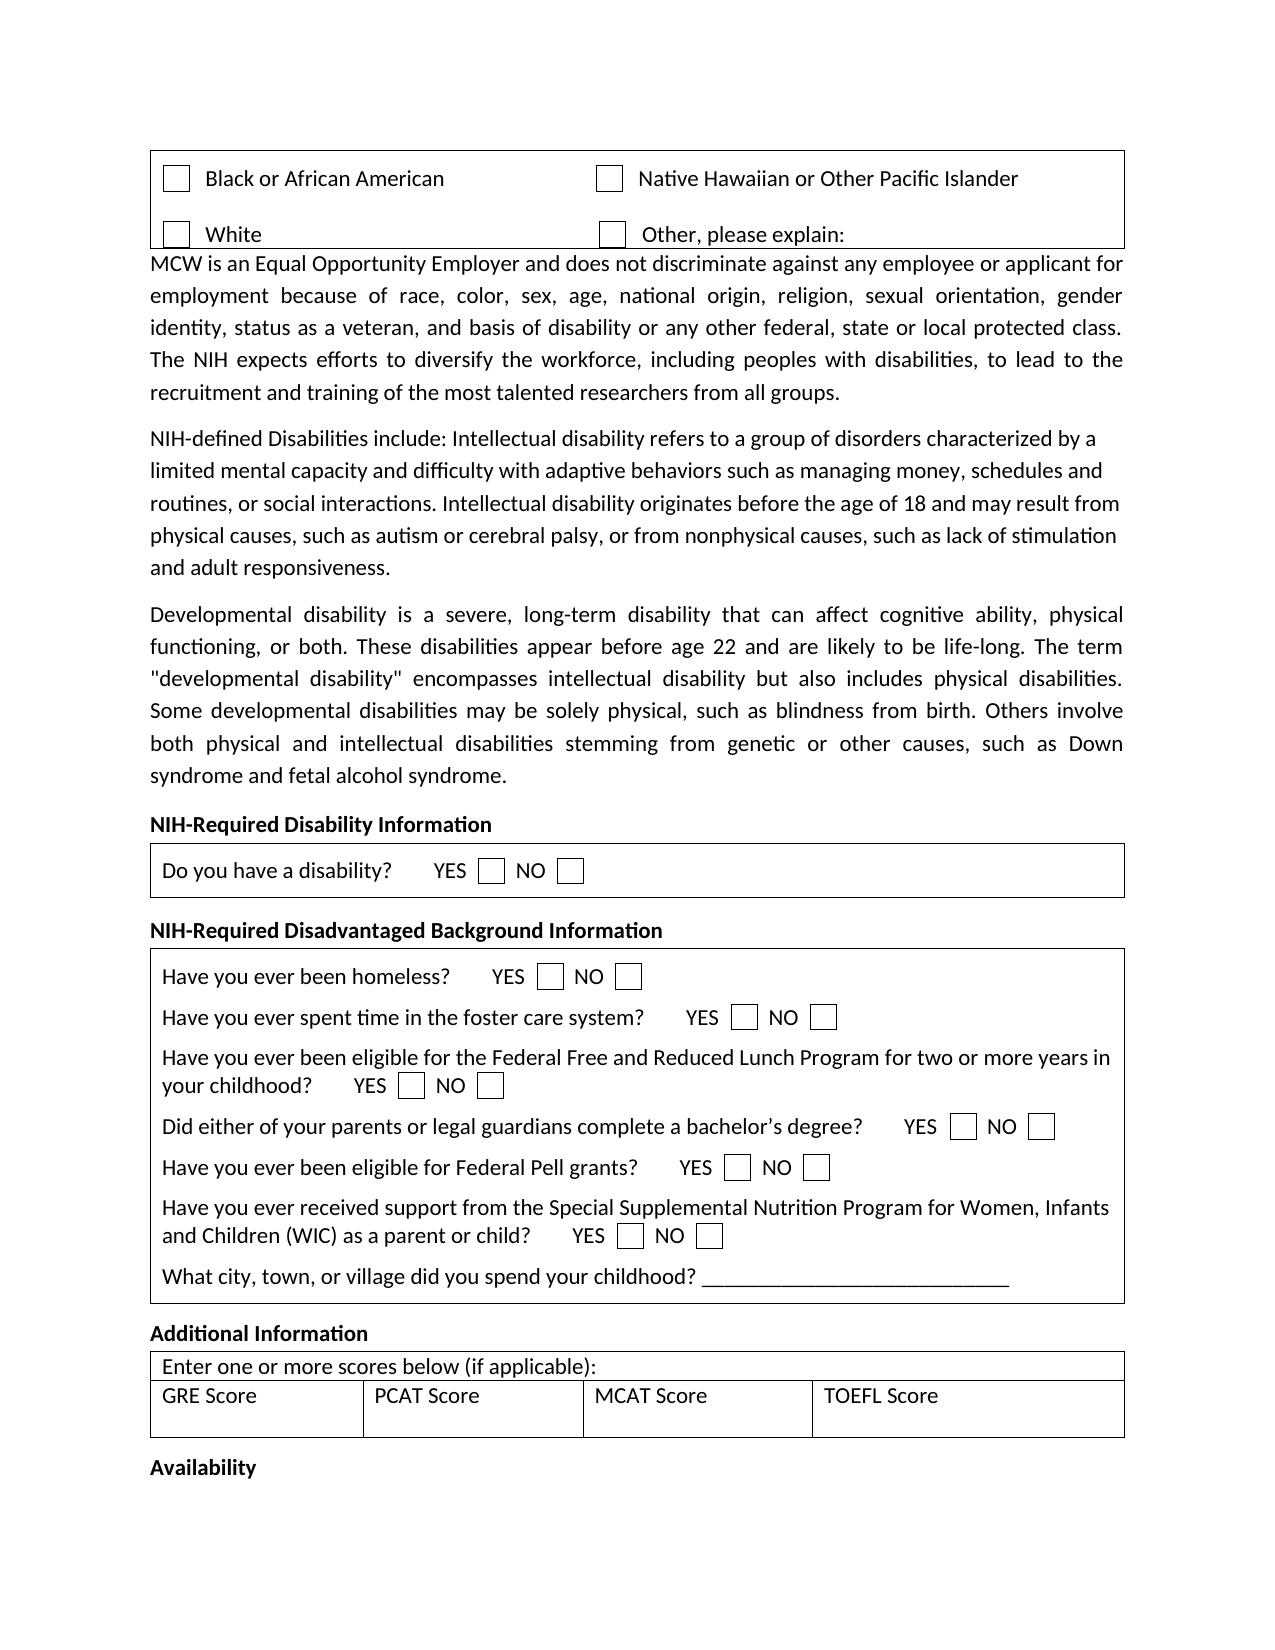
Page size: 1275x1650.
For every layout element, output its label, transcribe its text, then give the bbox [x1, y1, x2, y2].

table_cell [151, 151, 1124, 248]
table_cell GRE Score [151, 1381, 363, 1437]
text NIH-Required Disability Information [150, 811, 1125, 839]
text NIH-Required Disadvantaged Background Information [150, 916, 1125, 944]
table_cell PCAT Score [364, 1381, 583, 1437]
table_header Have you ever been homeless? YES NO Have you ever spent time in the foster care system? YES NO Have you ever been eligible for the Federal Free and Reduced Lunch Program for two or more years in your childhood? YES NO Did either of your parents or legal guardians complete a bachelor’s degree? YES NO Have you ever been eligible for Federal Pell grants? YES NO Have you ever received support from the Special Supplemental Nutrition Program for Women, Infants and Children (WIC) as a parent or child? YES NO What city, town, or village did you spend your childhood? ___________________________ [151, 949, 1124, 1303]
text Availability [150, 1453, 1125, 1481]
table_cell MCAT Score [584, 1381, 812, 1437]
text MCW is an Equal Opportunity Employer and does not discriminate against any employee or applicant for employment because of race, color, sex, age, national origin, religion, sexual orientation, gender identity, status as a veteran, and basis of disability or any other federal, state or local protected class. The NIH expects efforts to diversify the workforce, including peoples with disabilities, to lead to the recruitment and training of the most talented researchers from all groups. [150, 249, 1125, 406]
table_header Do you have a disability? YES NO [151, 844, 1124, 897]
table_header Enter one or more scores below (if applicable): [151, 1352, 1124, 1380]
text Developmental disability is a severe, long-term disability that can affect cognitive ability, physical functioning, or both. These disabilities appear before age 22 and are likely to be life-long. The term "developmental disability" encompasses intellectual disability but also includes physical disabilities. Some developmental disabilities may be solely physical, such as blindness from birth. Others involve both physical and intellectual disabilities stemming from genetic or other causes, such as Down syndrome and fetal alcohol syndrome. [150, 600, 1125, 789]
table_cell TOEFL Score [813, 1381, 1124, 1437]
text Additional Information [150, 1319, 1125, 1347]
text NIH-defined Disabilities include: Intellectual disability refers to a group of disorders characterized by a limited mental capacity and difficulty with adaptive behaviors such as managing money, schedules and routines, or social interactions. Intellectual disability originates before the age of 18 and may result from physical causes, such as autism or cerebral palsy, or from nonphysical causes, such as lack of stimulation and adult responsiveness. [150, 424, 1125, 581]
